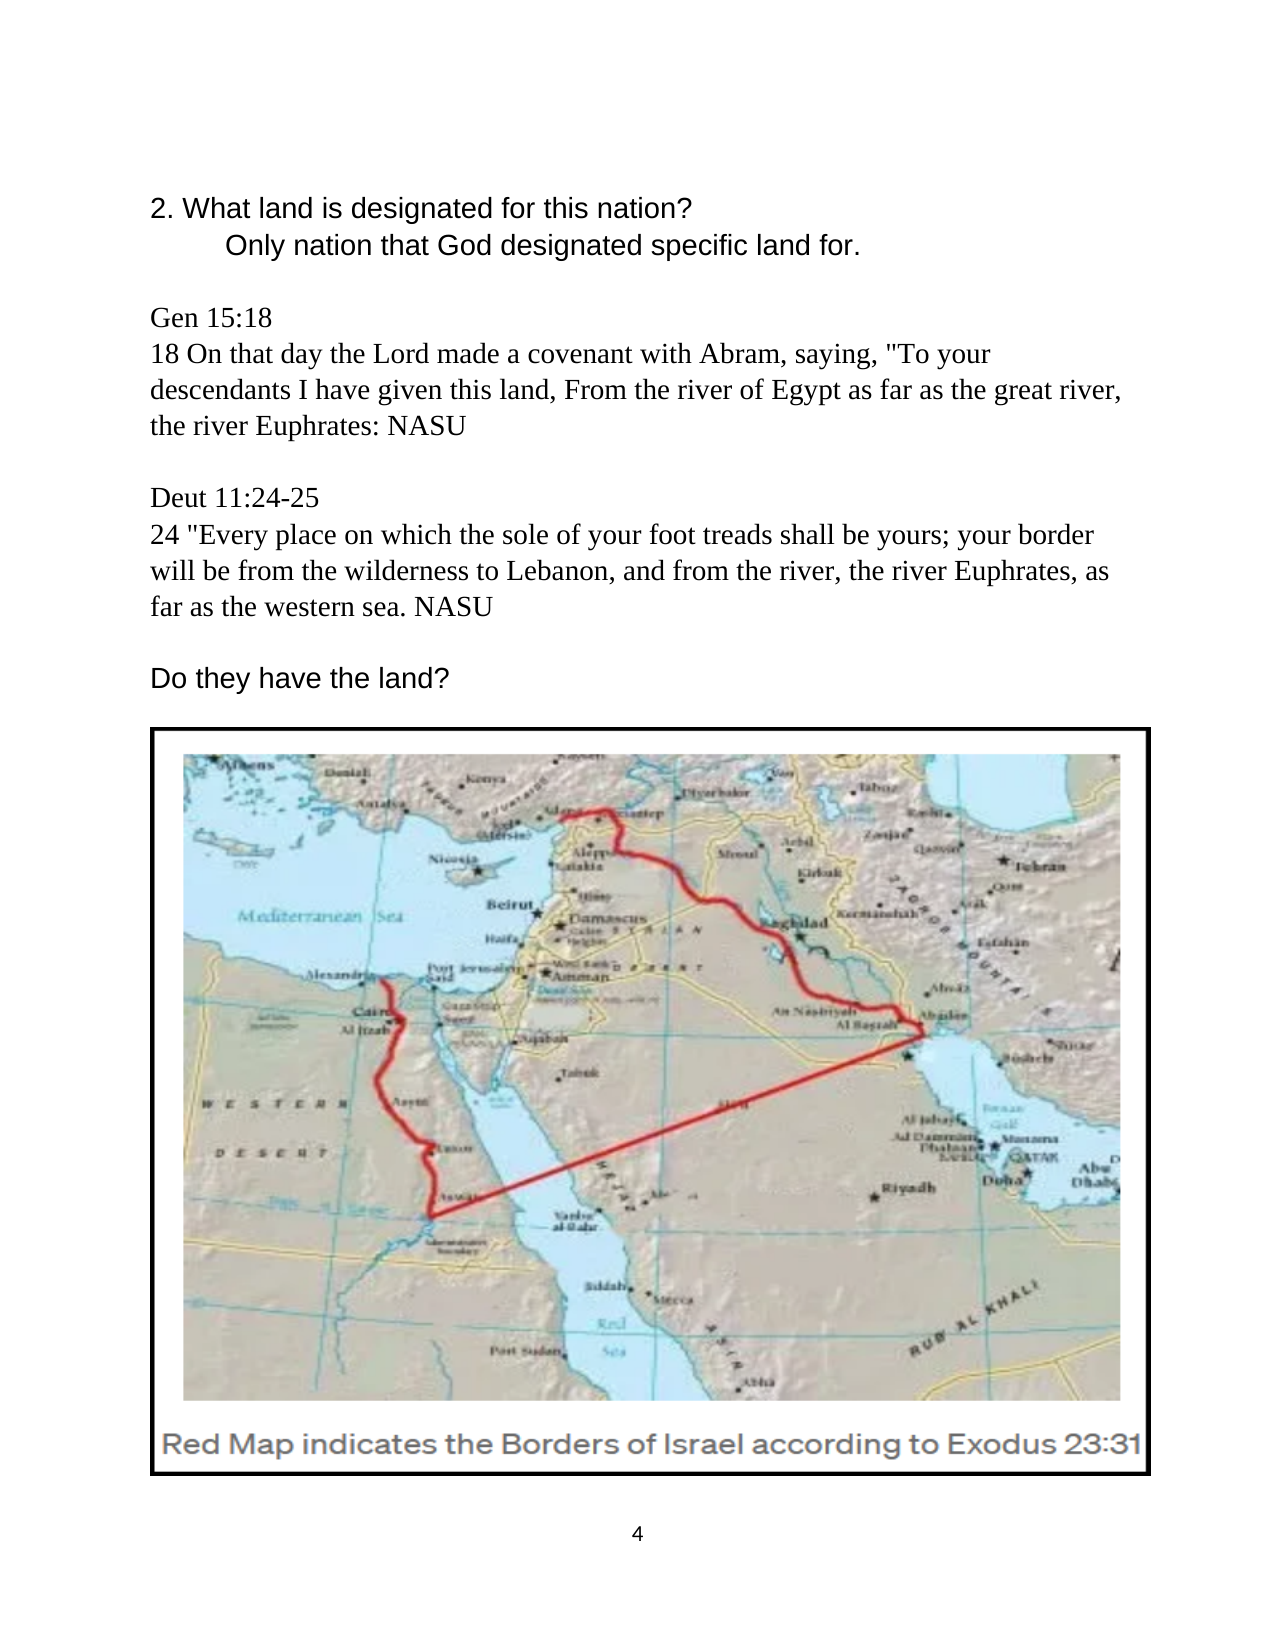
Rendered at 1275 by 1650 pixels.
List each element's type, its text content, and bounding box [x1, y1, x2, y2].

list Do they have the land? [150, 661, 1125, 695]
picture [150, 727, 1151, 1476]
list Deut 11:24-25 [150, 481, 1125, 514]
list Only nation that God designated specific land for. [225, 228, 1125, 261]
list Gen 15:18 [150, 300, 1125, 333]
list 24 "Every place on which the sole of your foot treads shall be yours; your border will be from the wilderness to Lebanon, and from the river, the river Euphrates, as far as the western sea. NASU [150, 517, 1125, 623]
list 18 On that day the Lord made a covenant with Abram, saying, "To your descendants I have given this land, From the river of Egypt as far as the great river, the river Euphrates: NASU [150, 336, 1125, 442]
list 2. What land is designated for this nation? [150, 191, 1125, 225]
